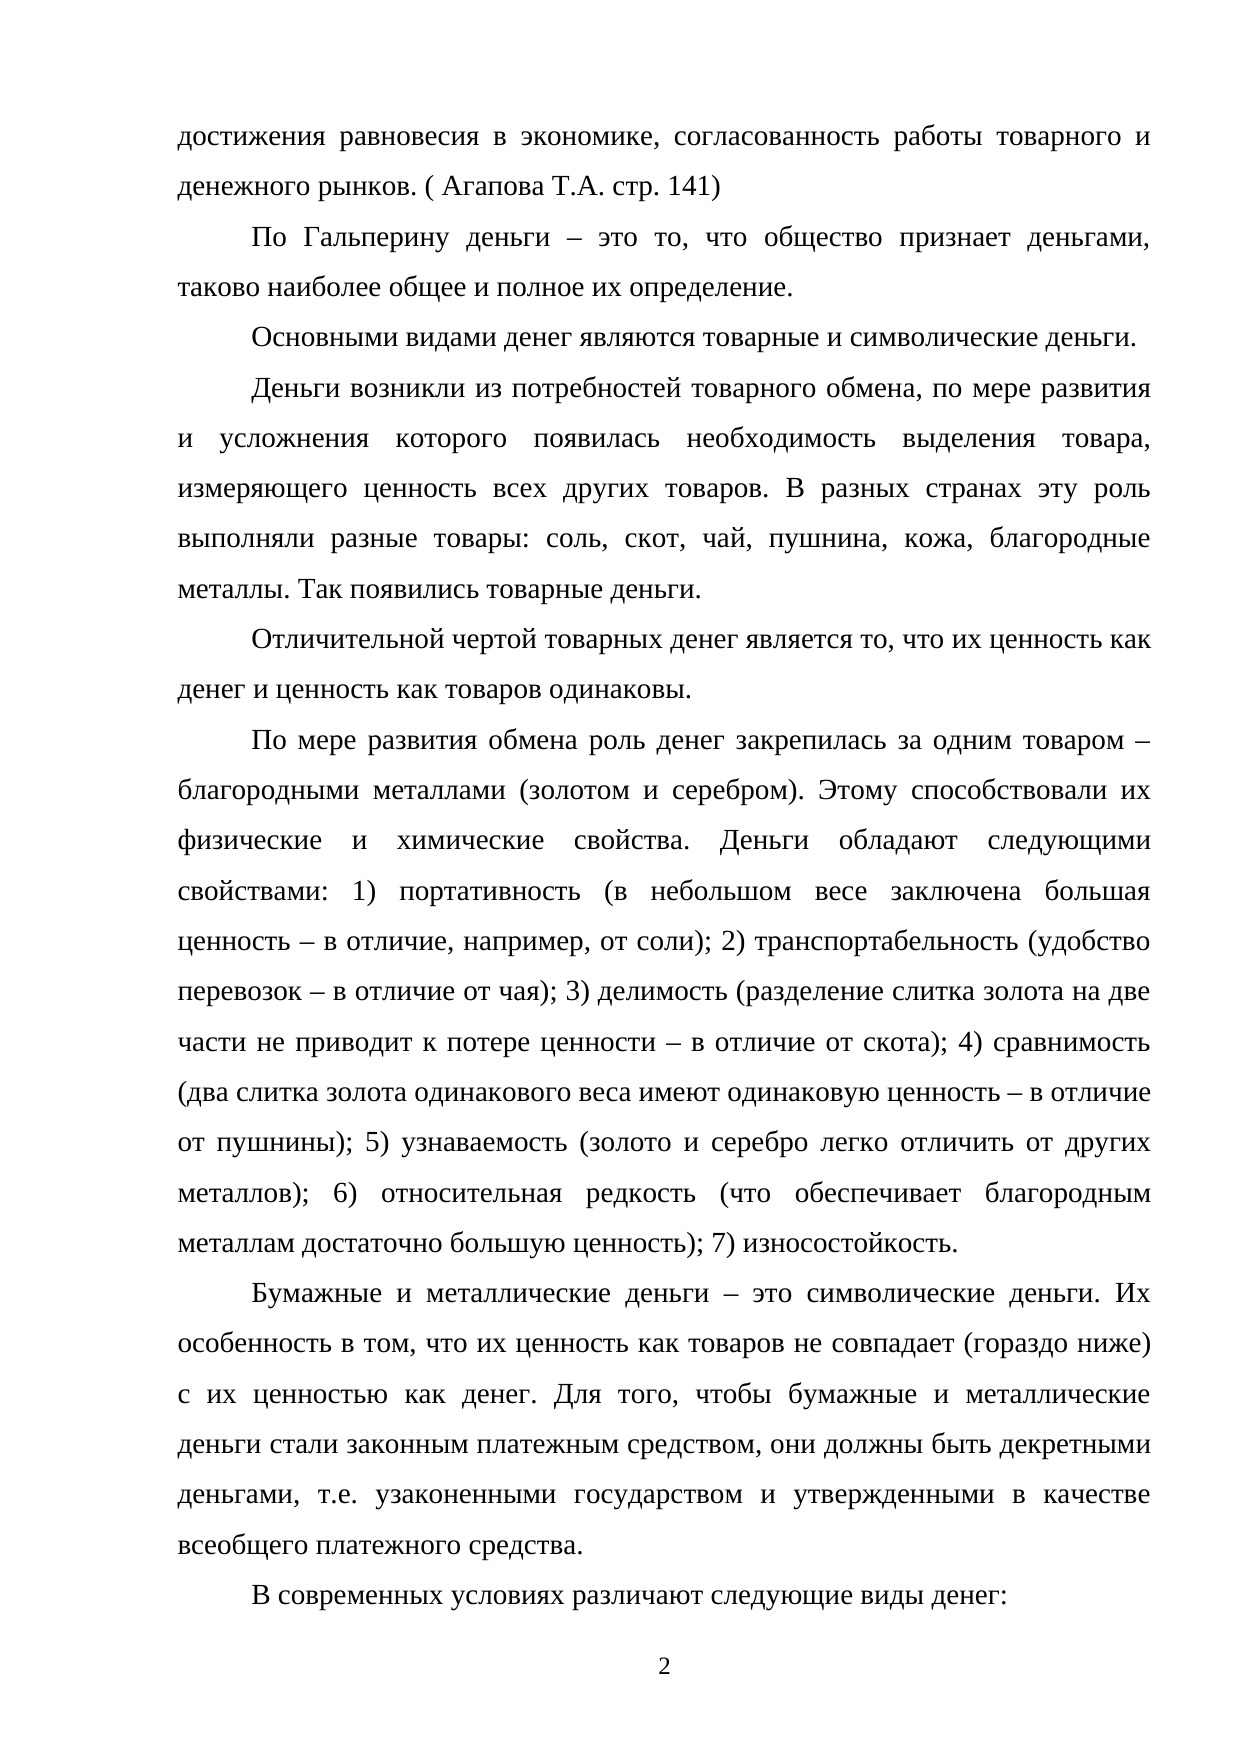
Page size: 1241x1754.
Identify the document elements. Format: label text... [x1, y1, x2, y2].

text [177, 118, 1152, 202]
text Основными видами денег являются товарные и символические деньги. [177, 319, 1152, 353]
text Деньги возникли из потребностей товарного обмена, по мере развития и усложнения которого появилась необходимость выделения товара, измеряющего ценность всех других товаров. В разных странах эту роль выполняли разные товары: соль, скот, чай, пушнина, кожа, благородные металлы. Так появились товарные деньги. [177, 370, 1152, 604]
text По мере развития обмена роль денег закрепилась за одним товаром – благородными металлами (золотом и серебром). Этому способствовали их физические и химические свойства. Деньги обладают следующими свойствами: 1) портативность (в небольшом весе заключена большая ценность – в отличие, например, от соли); 2) транспортабельность (удобство перевозок – в отличие от чая); 3) делимость (разделение слитка золота на две части не приводит к потере ценности – в отличие от скота); 4) сравнимость (два слитка золота одинакового веса имеют одинаковую ценность – в отличие от пушнины); 5) узнаваемость (золото и серебро легко отличить от других металлов); 6) относительная редкость (что обеспечивает благородным металлам достаточно большую ценность); 7) износостойкость. [177, 722, 1152, 1258]
text По Гальперину деньги – это то, что общество признает деньгами, таково наиболее общее и полное их определение. [177, 219, 1152, 303]
text Бумажные и металлические деньги – это символические деньги. Их особенность в том, что их ценность как товаров не совпадает (гораздо ниже) с их ценностью как денег. Для того, чтобы бумажные и металлические деньги стали законным платежным средством, они должны быть декретными деньгами, т.е. узаконенными государством и утвержденными в качестве всеобщего платежного средства. [177, 1275, 1152, 1560]
text В современных условиях различают следующие виды денег: [177, 1577, 1152, 1611]
text Отличительной чертой товарных денег является то, что их ценность как денег и ценность как товаров одинаковы. [177, 621, 1152, 705]
